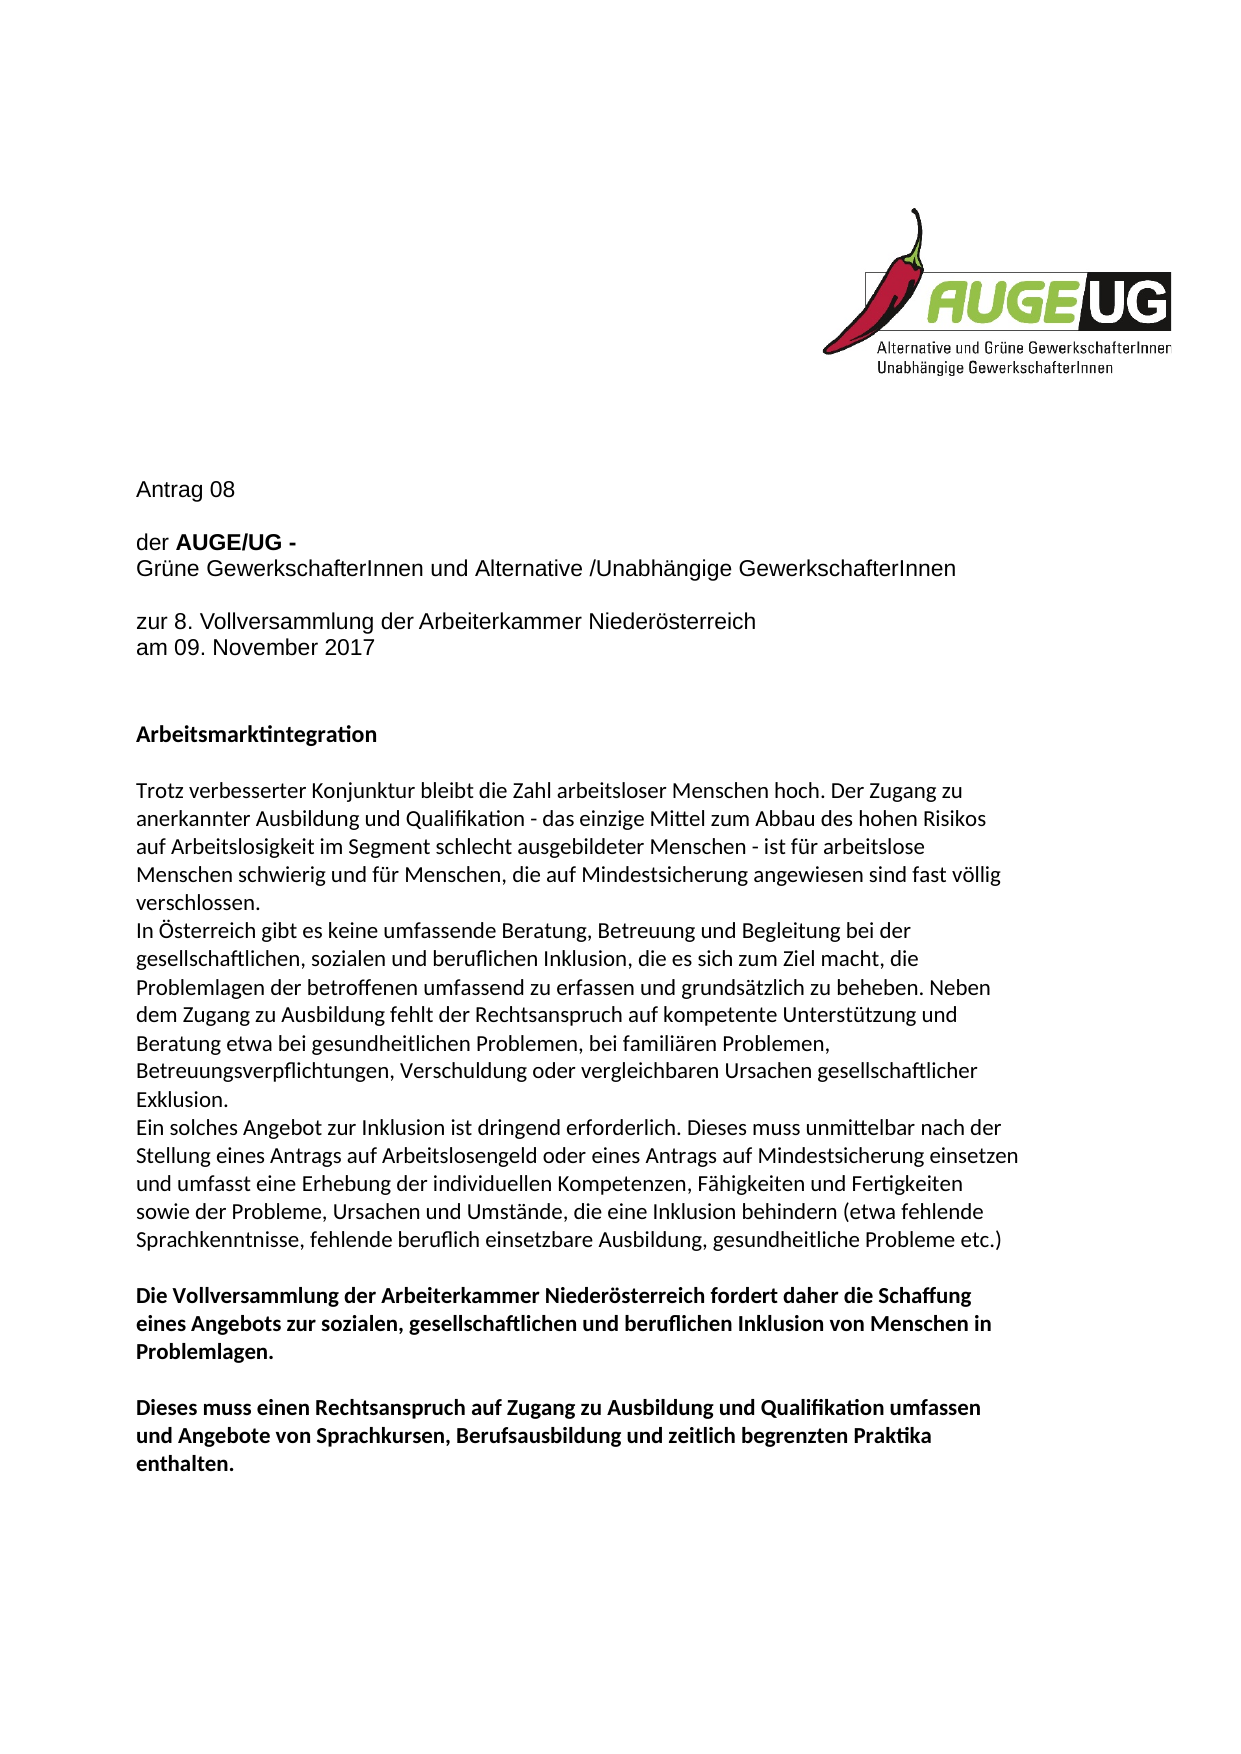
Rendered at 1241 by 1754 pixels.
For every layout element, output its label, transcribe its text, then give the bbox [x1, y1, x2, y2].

text der AUGE/UG - [136, 529, 1022, 555]
text zur 8. Vollversammlung der Arbeiterkammer Niederösterreich [136, 608, 1022, 634]
text Antrag 08 [136, 476, 1022, 503]
text Die Vollversammlung der Arbeiterkammer Niederösterreich fordert daher die Schaffung eines Angebots zur sozialen, gesellschaftlichen und beruflichen Inklusion von Menschen in Problemlagen. [136, 1281, 1022, 1365]
text In Österreich gibt es keine umfassende Beratung, Betreuung und Begleitung bei der gesellschaftlichen, sozialen und beruflichen Inklusion, die es sich zum Ziel macht, die Problemlagen der betroffenen umfassend zu erfassen und grundsätzlich zu beheben. Neben dem Zugang zu Ausbildung fehlt der Rechtsanspruch auf kompetente Unterstützung und Beratung etwa bei gesundheitlichen Problemen, bei familiären Problemen, Betreuungsverpflichtungen, Verschuldung oder vergleichbaren Ursachen gesellschaftlicher Exklusion. [136, 917, 1022, 1113]
text Arbeitsmarktintegration [136, 719, 1022, 748]
text am 09. November 2017 [136, 634, 1022, 661]
text Ein solches Angebot zur Inklusion ist dringend erforderlich. Dieses muss unmittelbar nach der Stellung eines Antrags auf Arbeitslosengeld oder eines Antrags auf Mindestsicherung einsetzen und umfasst eine Erhebung der individuellen Kompetenzen, Fähigkeiten und Fertigkeiten sowie der Probleme, Ursachen und Umstände, die eine Inklusion behindern (etwa fehlende Sprachkenntnisse, fehlende beruflich einsetzbare Ausbildung, gesundheitliche Probleme etc.) [136, 1113, 1022, 1253]
text Dieses muss einen Rechtsanspruch auf Zugang zu Ausbildung und Qualifikation umfassen und Angebote von Sprachkursen, Berufsausbildung und zeitlich begrenzten Praktika enthalten. [136, 1393, 1022, 1477]
text Trotz verbesserter Konjunktur bleibt die Zahl arbeitsloser Menschen hoch. Der Zugang zu anerkannter Ausbildung und Qualifikation - das einzige Mittel zum Abbau des hohen Risikos auf Arbeitslosigkeit im Segment schlecht ausgebildeter Menschen - ist für arbeitslose Menschen schwierig und für Menschen, die auf Mindestsicherung angewiesen sind fast völlig verschlossen. [136, 776, 1022, 917]
picture [822, 208, 1172, 376]
text Grüne GewerkschafterInnen und Alternative /Unabhängige GewerkschafterInnen [136, 555, 1022, 582]
